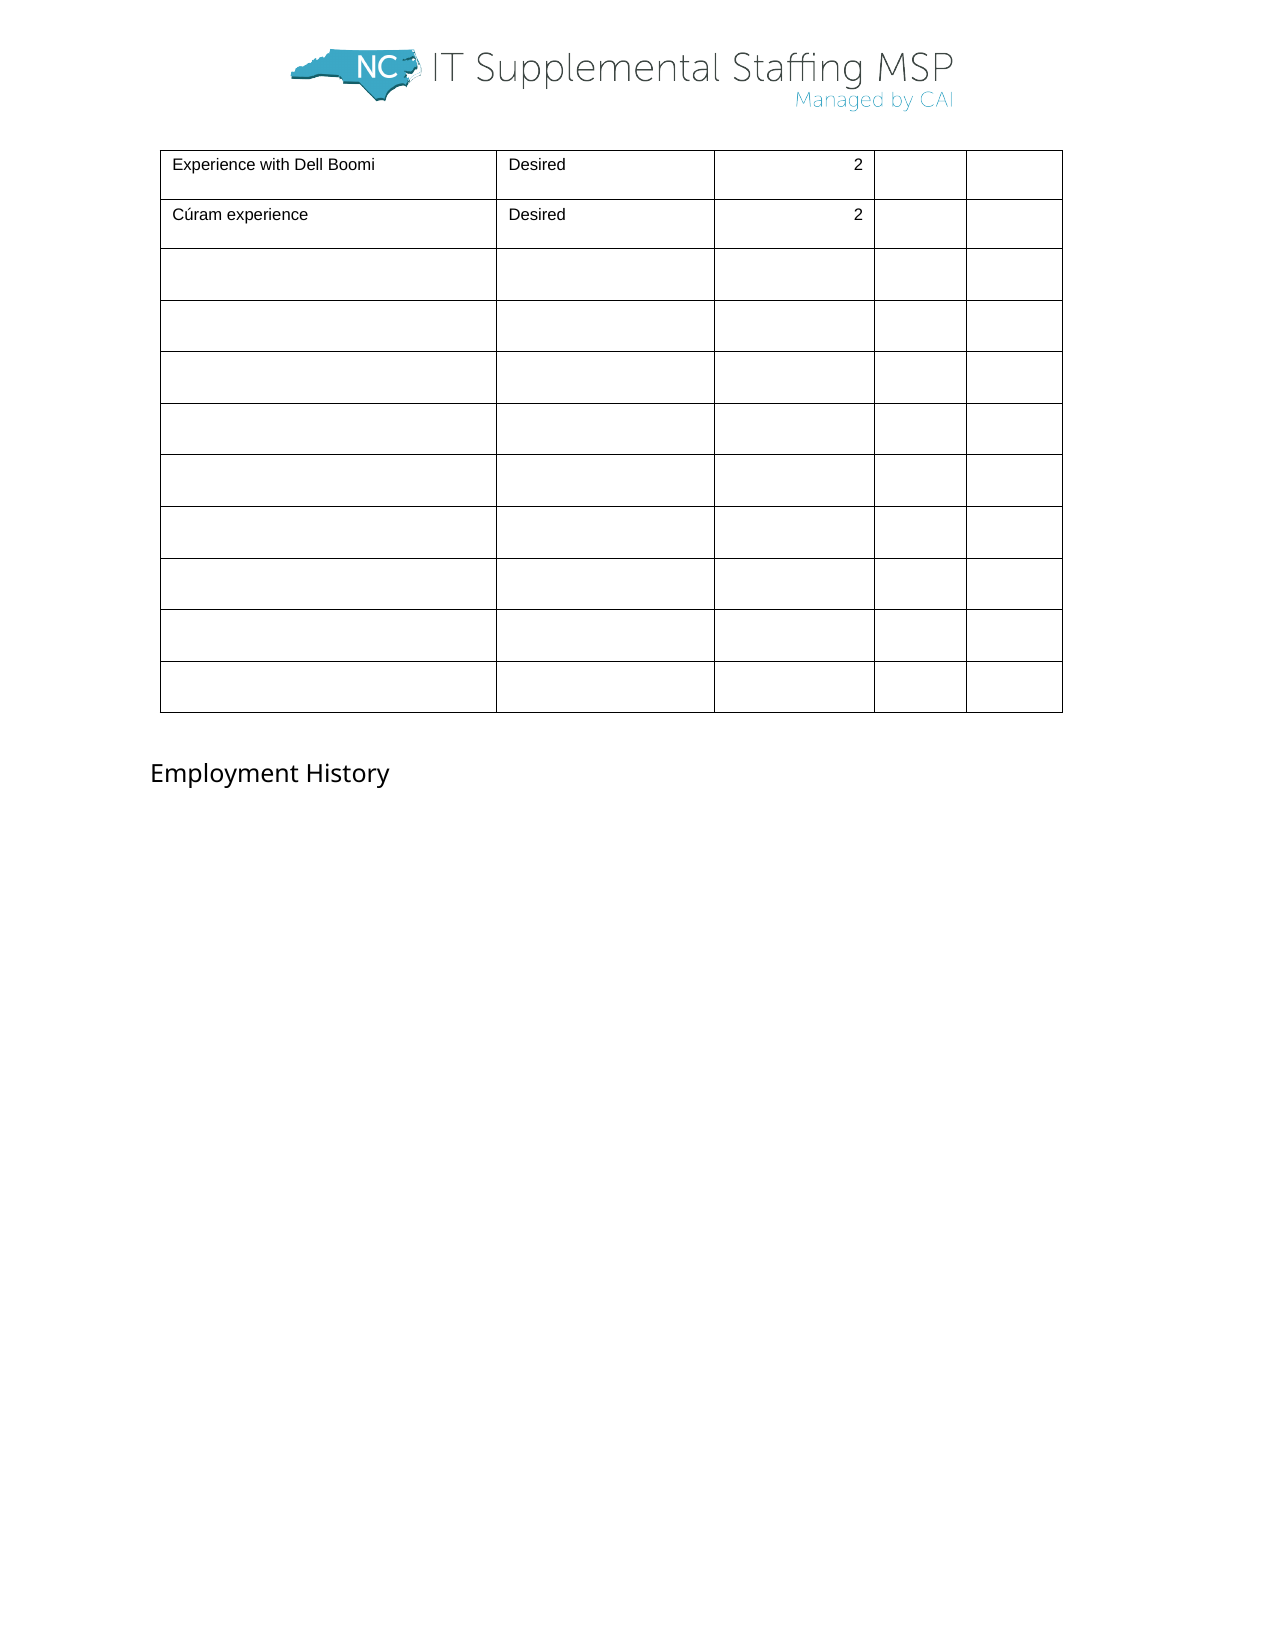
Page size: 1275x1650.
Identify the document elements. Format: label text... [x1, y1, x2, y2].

table_cell [967, 404, 1062, 454]
table_cell [875, 200, 966, 248]
table_cell [715, 610, 874, 661]
table_cell [497, 249, 714, 300]
table_cell [875, 610, 966, 661]
table_cell [161, 559, 496, 609]
table_cell [497, 455, 714, 506]
table_cell [715, 662, 874, 712]
table_cell [875, 507, 966, 557]
table_cell [967, 507, 1062, 557]
table_cell [967, 559, 1062, 609]
table_cell [497, 610, 714, 661]
table_cell [161, 507, 496, 557]
table_cell [875, 352, 966, 403]
table_cell [161, 404, 496, 454]
table_cell [497, 559, 714, 609]
table_cell [715, 507, 874, 557]
table_cell [875, 455, 966, 506]
table_cell [161, 610, 496, 661]
table_cell [497, 301, 714, 351]
table_cell [715, 352, 874, 403]
table_cell [497, 662, 714, 712]
table_cell [875, 301, 966, 351]
table_cell [715, 455, 874, 506]
table_cell [875, 151, 966, 199]
table_cell [967, 301, 1062, 351]
table_cell Desired [497, 200, 714, 248]
table_cell 2 [715, 200, 874, 248]
table_cell [967, 662, 1062, 712]
text Employment History [150, 756, 1125, 790]
table_cell 2 [715, 151, 874, 199]
table_cell [967, 352, 1062, 403]
table_cell Desired [497, 151, 714, 199]
table_cell [715, 559, 874, 609]
table_cell [497, 507, 714, 557]
table_cell Experience with Dell Boomi [161, 151, 496, 199]
table_cell [161, 662, 496, 712]
table_cell [161, 249, 496, 300]
table_cell [875, 662, 966, 712]
table_cell [715, 404, 874, 454]
picture [285, 41, 958, 116]
table_cell [161, 301, 496, 351]
table_cell [161, 455, 496, 506]
table_cell [715, 249, 874, 300]
table_cell [967, 200, 1062, 248]
table_cell [967, 249, 1062, 300]
table_cell [875, 404, 966, 454]
table_cell [875, 559, 966, 609]
table_cell [497, 404, 714, 454]
table_cell [875, 249, 966, 300]
table_cell [967, 151, 1062, 199]
table_cell [967, 455, 1062, 506]
table_cell [161, 352, 496, 403]
table_cell [715, 301, 874, 351]
table_cell Cúram experience [161, 200, 496, 248]
table_cell [497, 352, 714, 403]
table_cell [967, 610, 1062, 661]
